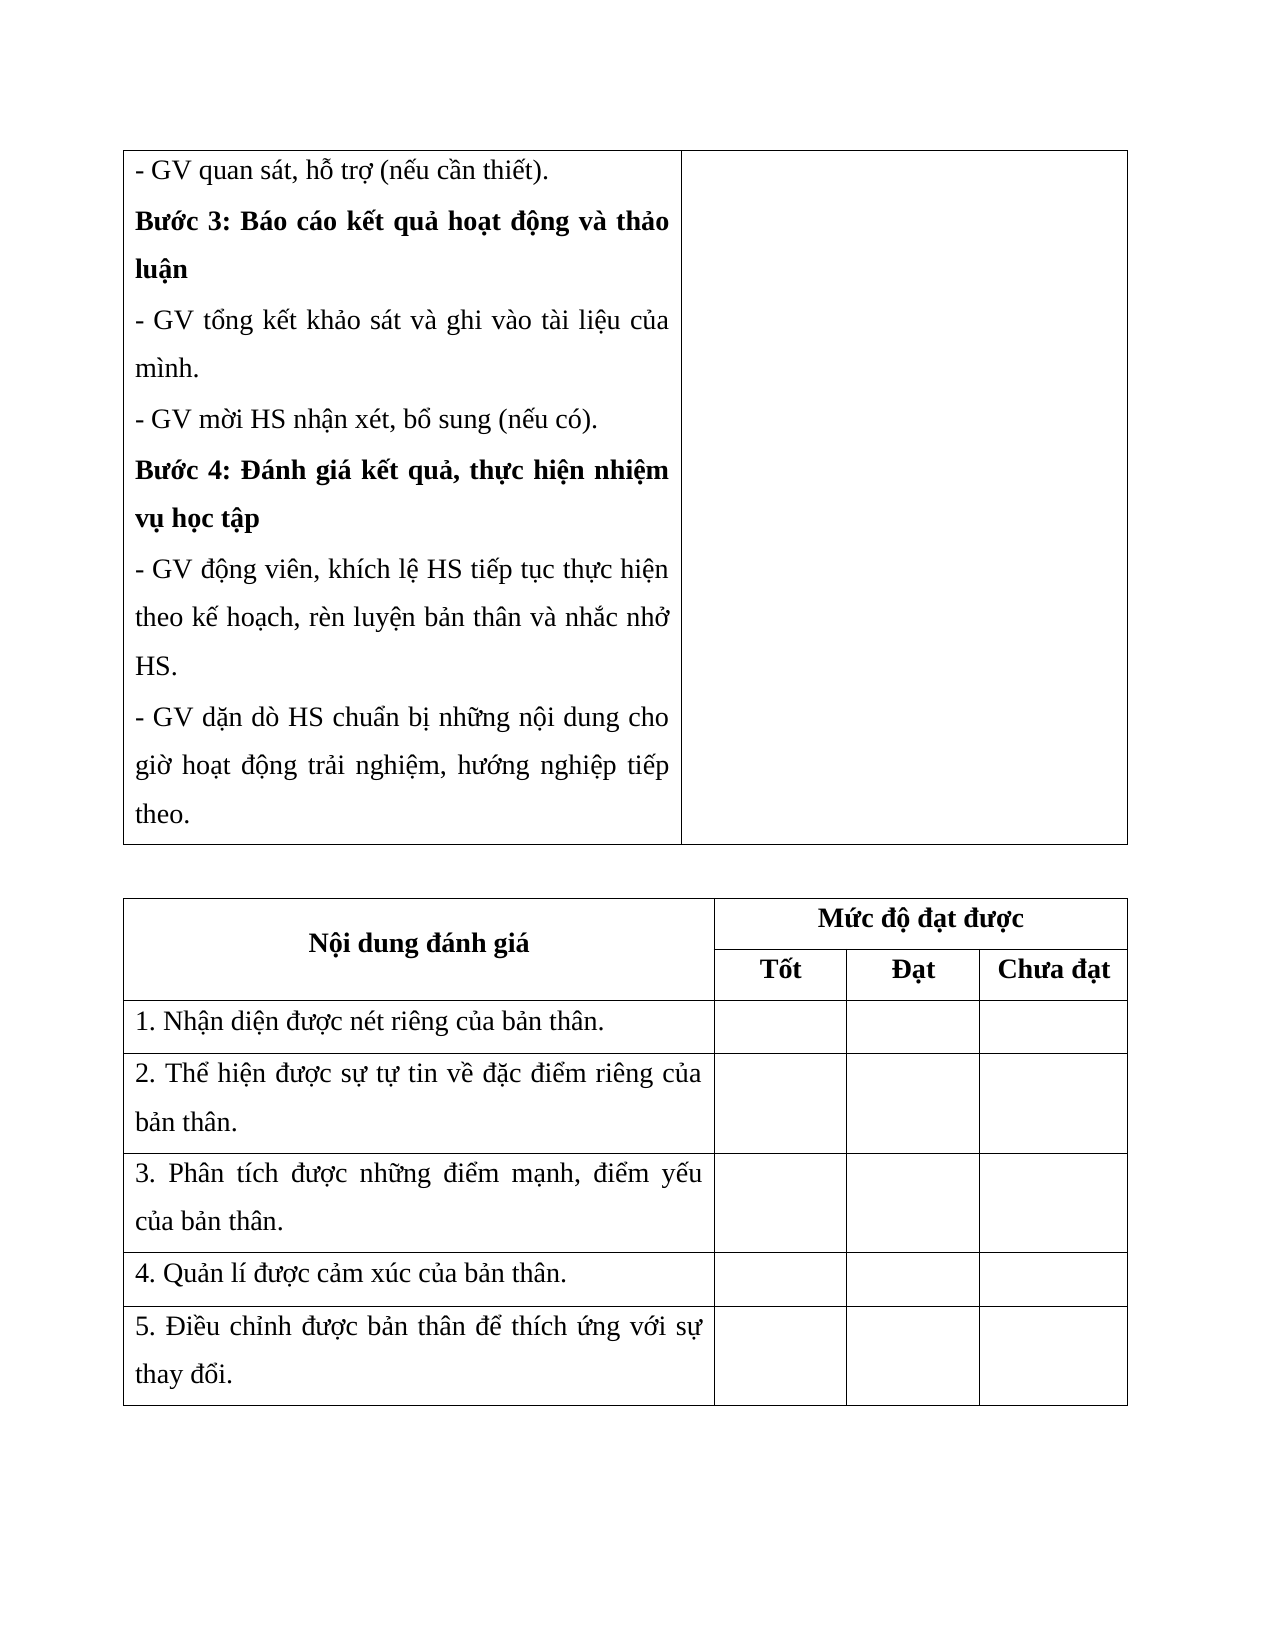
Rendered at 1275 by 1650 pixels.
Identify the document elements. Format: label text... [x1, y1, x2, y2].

table_cell [715, 1054, 846, 1152]
table_cell [980, 1154, 1127, 1252]
table_cell Chưa đạt [980, 950, 1127, 999]
table_cell [847, 1307, 979, 1405]
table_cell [682, 151, 1127, 844]
table_cell Tốt [715, 950, 846, 999]
table_cell [980, 1001, 1127, 1053]
table_cell [847, 1054, 979, 1152]
table_cell Đạt [847, 950, 979, 999]
table_cell 3. Phân tích được những điểm mạnh, điểm yếu của bản thân. [124, 1154, 714, 1252]
table_cell [980, 1253, 1127, 1306]
table_cell [715, 1154, 846, 1252]
table_cell [847, 1253, 979, 1306]
table_cell [980, 1054, 1127, 1152]
table_cell 1. Nhận diện được nét riêng của bản thân. [124, 1001, 714, 1053]
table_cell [124, 151, 681, 844]
table_header Nội dung đánh giá [124, 899, 714, 999]
table_cell [847, 1001, 979, 1053]
table_cell 2. Thể hiện được sự tự tin về đặc điểm riêng của bản thân. [124, 1054, 714, 1152]
table_cell [715, 1307, 846, 1405]
table_cell [980, 1307, 1127, 1405]
table_cell 5. Điều chỉnh được bản thân để thích ứng với sự thay đổi. [124, 1307, 714, 1405]
table_cell [847, 1154, 979, 1252]
table_cell 4. Quản lí được cảm xúc của bản thân. [124, 1253, 714, 1306]
table_header Mức độ đạt được [715, 899, 1127, 949]
table_cell [715, 1253, 846, 1306]
table_cell [715, 1001, 846, 1053]
